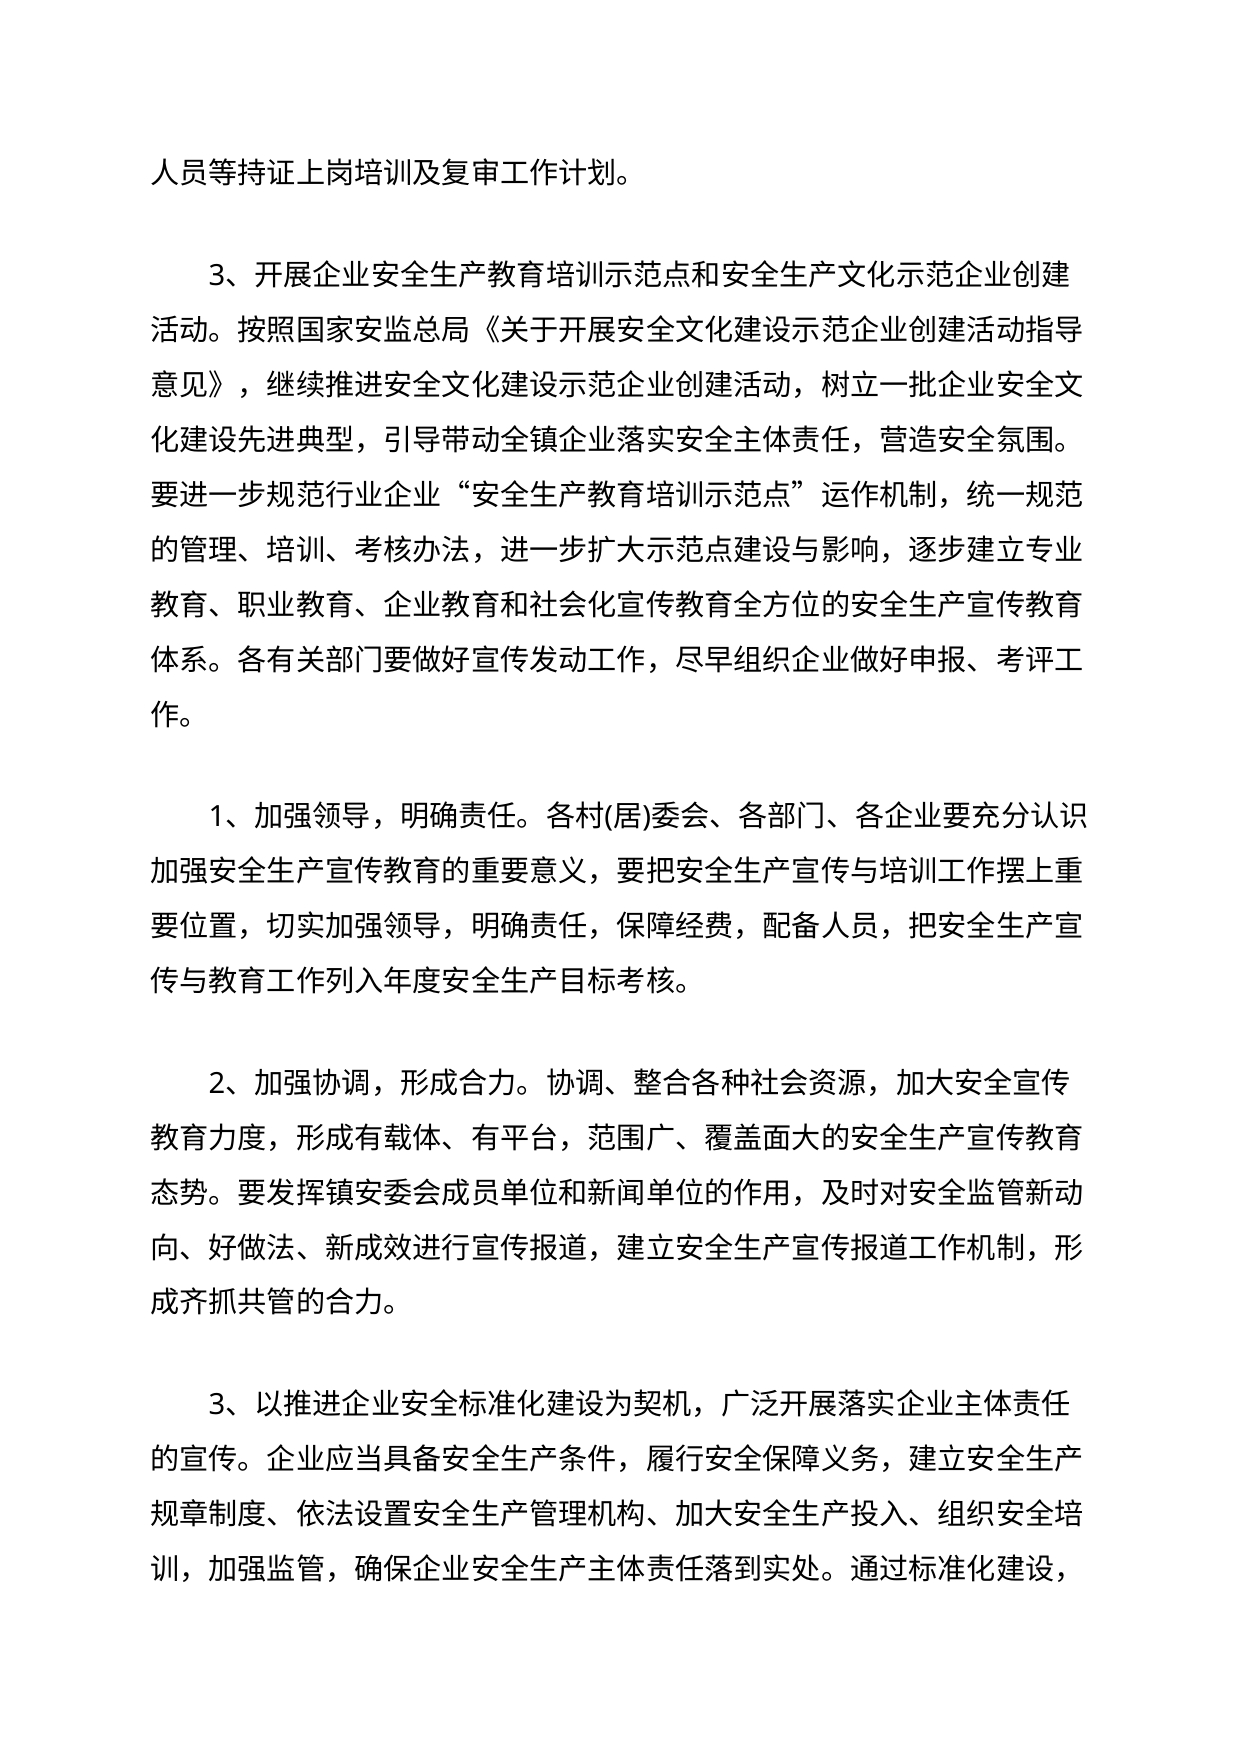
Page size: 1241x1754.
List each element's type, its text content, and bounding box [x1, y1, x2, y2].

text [150, 1381, 1090, 1588]
text 1、加强领导，明确责任。各村(居)委会、各部门、各企业要充分认识加强安全生产宣传教育的重要意义，要把安全生产宣传与培训工作摆上重要位置，切实加强领导，明确责任，保障经费，配备人员，把安全生产宣传与教育工作列入年度安全生产目标考核。 [150, 793, 1090, 1000]
text 2、加强协调，形成合力。协调、整合各种社会资源，加大安全宣传教育力度，形成有载体、有平台，范围广、覆盖面大的安全生产宣传教育态势。要发挥镇安委会成员单位和新闻单位的作用，及时对安全监管新动向、好做法、新成效进行宣传报道，建立安全生产宣传报道工作机制，形成齐抓共管的合力。 [150, 1059, 1090, 1321]
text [150, 150, 1090, 192]
text 3、开展企业安全生产教育培训示范点和安全生产文化示范企业创建活动。按照国家安监总局《关于开展安全文化建设示范企业创建活动指导意见》，继续推进安全文化建设示范企业创建活动，树立一批企业安全文化建设先进典型，引导带动全镇企业落实安全主体责任，营造安全氛围。要进一步规范行业企业“安全生产教育培训示范点”运作机制，统一规范的管理、培训、考核办法，进一步扩大示范点建设与影响，逐步建立专业教育、职业教育、企业教育和社会化宣传教育全方位的安全生产宣传教育体系。各有关部门要做好宣传发动工作，尽早组织企业做好申报、考评工作。 [150, 252, 1090, 733]
